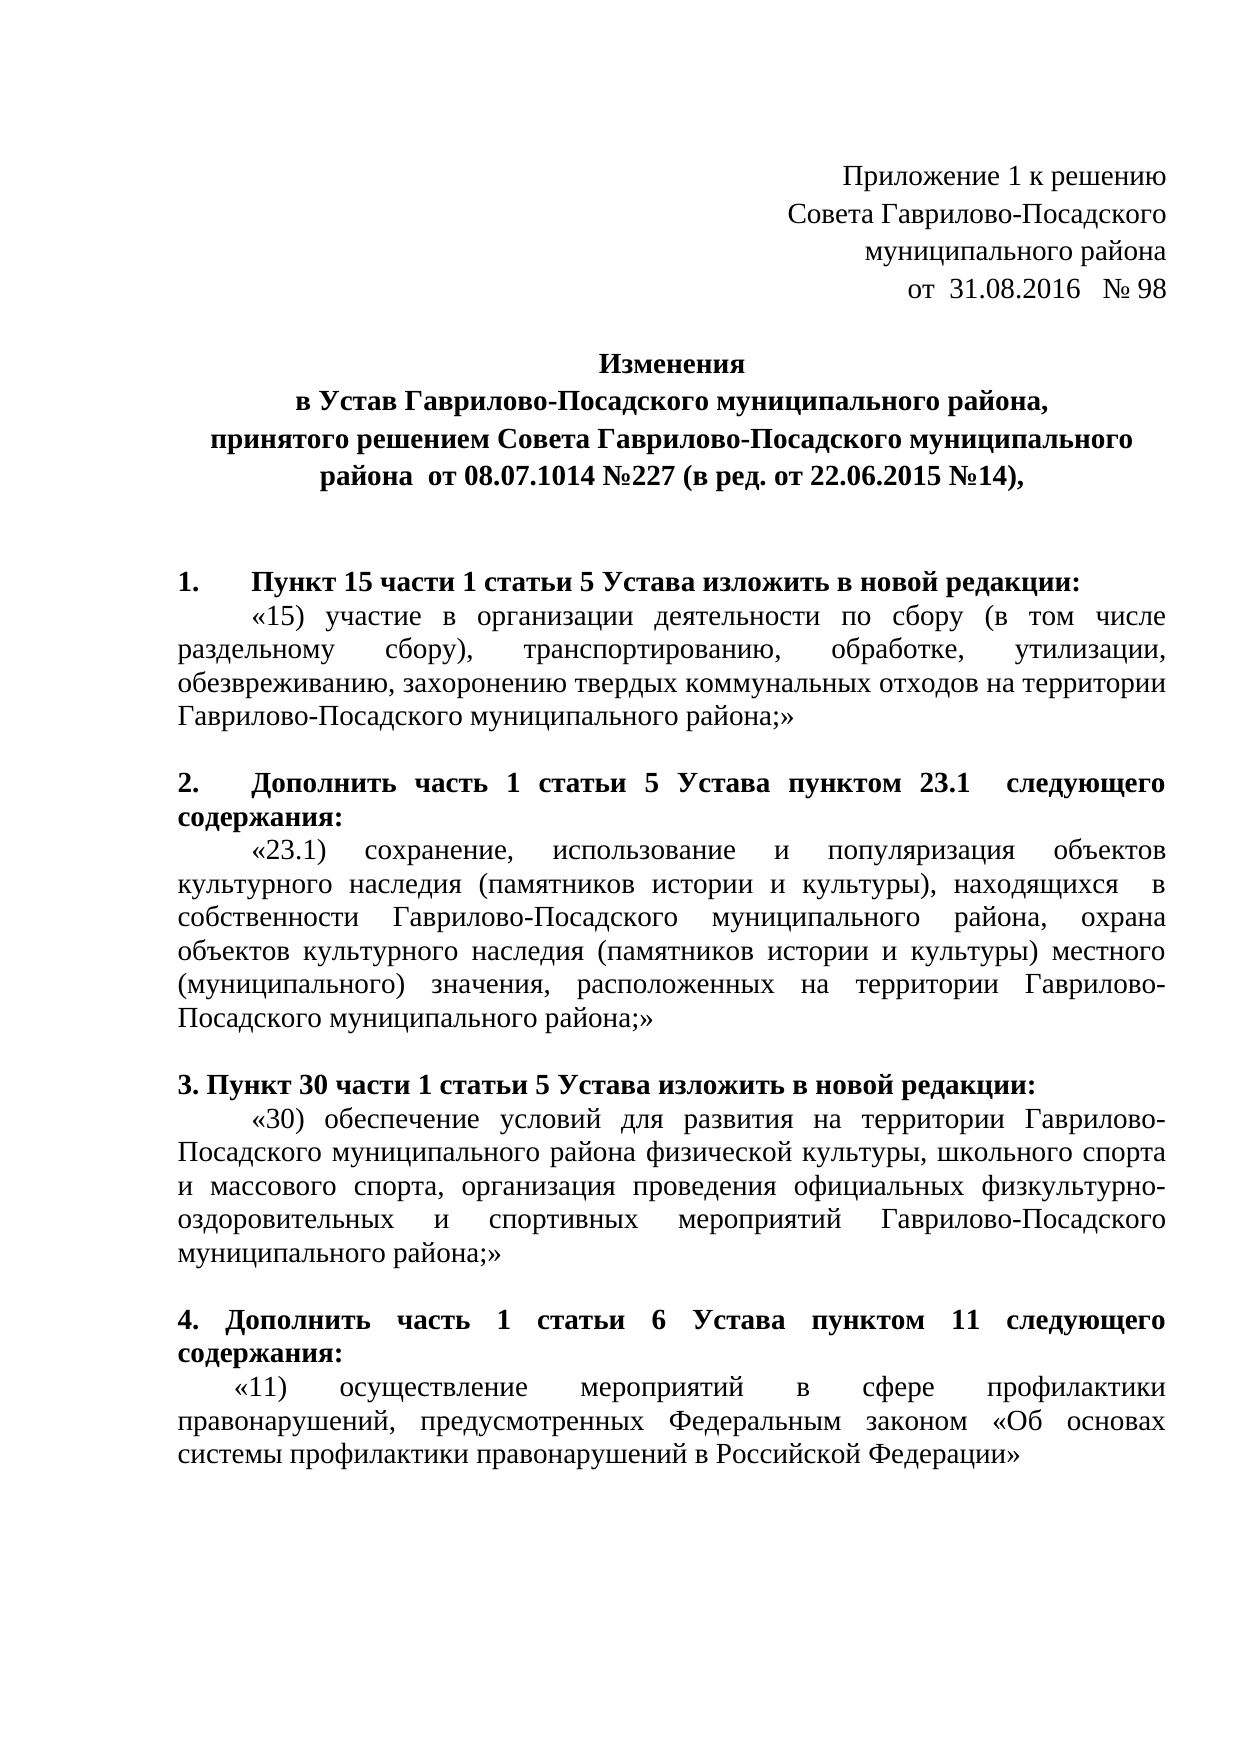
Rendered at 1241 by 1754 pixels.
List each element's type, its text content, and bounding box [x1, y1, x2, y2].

text «23.1) сохранение, использование и популяризация объектов культурного наследия (памятников истории и культуры), находящихся в собственности Гаврилово-Посадского муниципального района, охрана объектов культурного наследия (памятников истории и культуры) местного (муниципального) значения, расположенных на территории Гаврилово-Посадского муниципального района;» [177, 832, 1167, 1034]
list Дополнить часть 1 статьи 5 Устава пунктом 23.1 следующего содержания: [177, 765, 1167, 832]
text Приложение 1 к решению [177, 156, 1167, 193]
text принятого решением Совета Гаврилово-Посадского муниципального района от 08.07.1014 №227 (в ред. от 22.06.2015 №14), [177, 418, 1167, 493]
text 4. Дополнить часть 1 статьи 6 Устава пунктом 11 следующего содержания: [177, 1302, 1167, 1369]
text Совета Гаврилово-Посадского [177, 193, 1167, 231]
text от 31.08.2016 № 98 [177, 268, 1167, 306]
text в Устав Гаврилово-Посадского муниципального района, [177, 381, 1167, 418]
text Изменения [177, 343, 1167, 381]
text «30) обеспечение условий для развития на территории Гаврилово-Посадского муниципального района физической культуры, школьного спорта и массового спорта, организация проведения официальных физкультурно-оздоровительных и спортивных мероприятий Гаврилово-Посадского муниципального района;» [177, 1101, 1167, 1268]
list Пункт 15 части 1 статьи 5 Устава изложить в новой редакции: [177, 564, 1167, 598]
text муниципального района [177, 231, 1167, 268]
text 3. Пункт 30 части 1 статьи 5 Устава изложить в новой редакции: [177, 1067, 1167, 1101]
text «15) участие в организации деятельности по сбору (в том числе раздельному сбору), транспортированию, обработке, утилизации, обезвреживанию, захоронению твердых коммунальных отходов на территории Гаврилово-Посадского муниципального района;» [177, 598, 1167, 732]
text «11) осуществление мероприятий в сфере профилактики правонарушений, предусмотренных Федеральным законом «Об основах системы профилактики правонарушений в Российской Федерации» [177, 1369, 1167, 1470]
